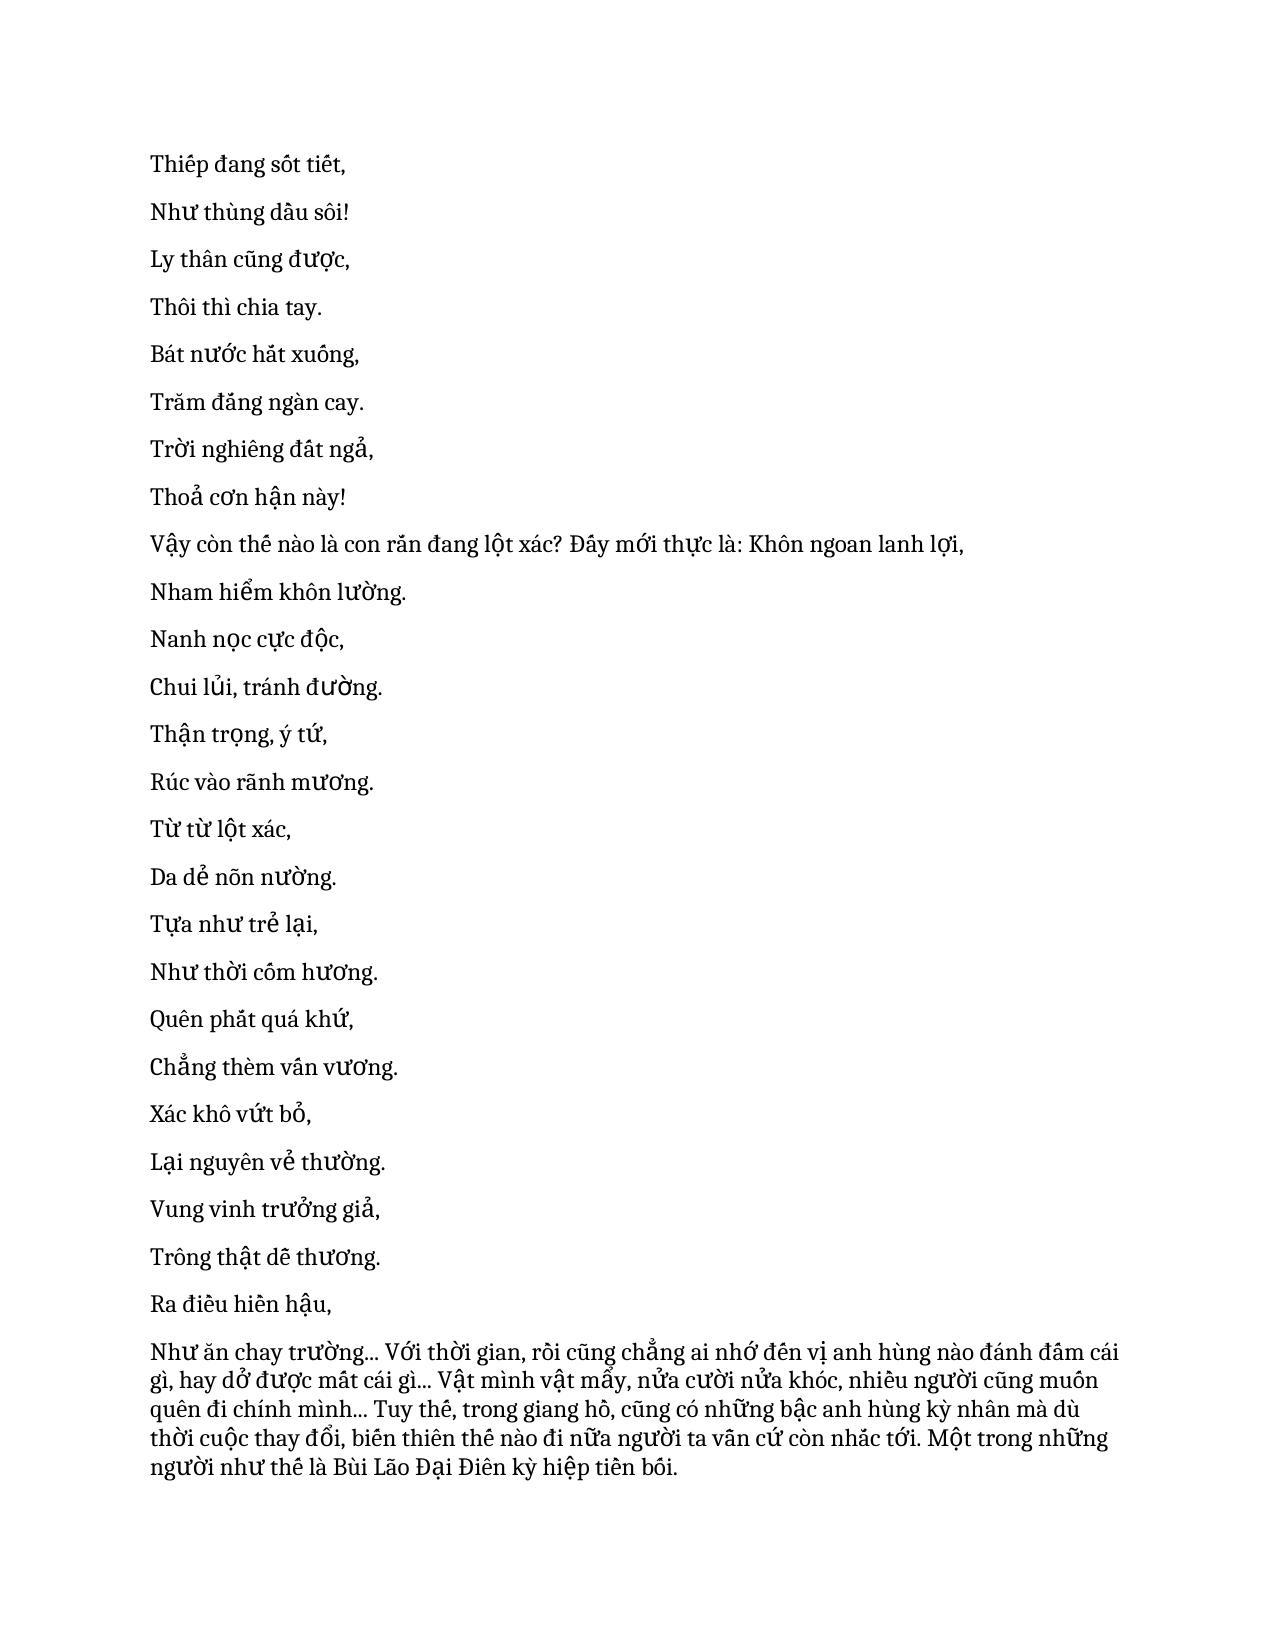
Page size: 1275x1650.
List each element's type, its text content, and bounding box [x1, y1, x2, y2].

text Ly thân cũng được, [150, 245, 1125, 274]
text Xác khô vứt bỏ, [150, 1100, 1125, 1129]
text Nham hiểm khôn lường. [150, 577, 1125, 606]
text Thận trọng, ý tứ, [150, 720, 1125, 749]
text Nanh nọc cực độc, [150, 625, 1125, 654]
text Thiếp đang sốt tiết, [150, 150, 1125, 179]
text Rúc vào rãnh mương. [150, 767, 1125, 796]
text Như thời cốm hương. [150, 957, 1125, 986]
text Như thùng dầu sôi! [150, 197, 1125, 226]
text Chẳng thèm vấn vương. [150, 1052, 1125, 1081]
text Da dẻ nõn nường. [150, 862, 1125, 891]
text Từ từ lột xác, [150, 815, 1125, 844]
text Vậy còn thế nào là con rắn đang lột xác? Đấy mới thực là: Khôn ngoan lanh lợi, [150, 530, 1125, 559]
text Chui lủi, tránh đường. [150, 672, 1125, 701]
text Quên phắt quá khứ, [150, 1005, 1125, 1034]
text Trăm đắng ngàn cay. [150, 387, 1125, 416]
text Ra điều hiền hậu, [150, 1290, 1125, 1319]
text Thoả cơn hận này! [150, 482, 1125, 511]
text Tựa như trẻ lại, [150, 910, 1125, 939]
text Bát nước hắt xuống, [150, 340, 1125, 369]
text Vung vinh trưởng giả, [150, 1195, 1125, 1224]
text Trông thật dễ thương. [150, 1242, 1125, 1271]
text Thôi thì chia tay. [150, 292, 1125, 321]
text Trời nghiêng đất ngả, [150, 435, 1125, 464]
text Lại nguyên vẻ thường. [150, 1147, 1125, 1176]
text Như ăn chay trường... Với thời gian, rồi cũng chẳng ai nhớ đến vị anh hùng nào đánh đấm cái gì, hay dở được mất cái gì... Vật mình vật mẩy, nửa cười nửa khóc, nhiều người cũng muốn quên đi chính mình... Tuy thế, trong giang hồ, cũng có những bậc anh hùng kỳ nhân mà dù thời cuộc thay đổi, biến thiên thế nào đi nữa người ta vẫn cứ còn nhắc tới. Một trong những người như thế là Bùi Lão Đại Điên kỳ hiệp tiền bối. [150, 1337, 1125, 1481]
